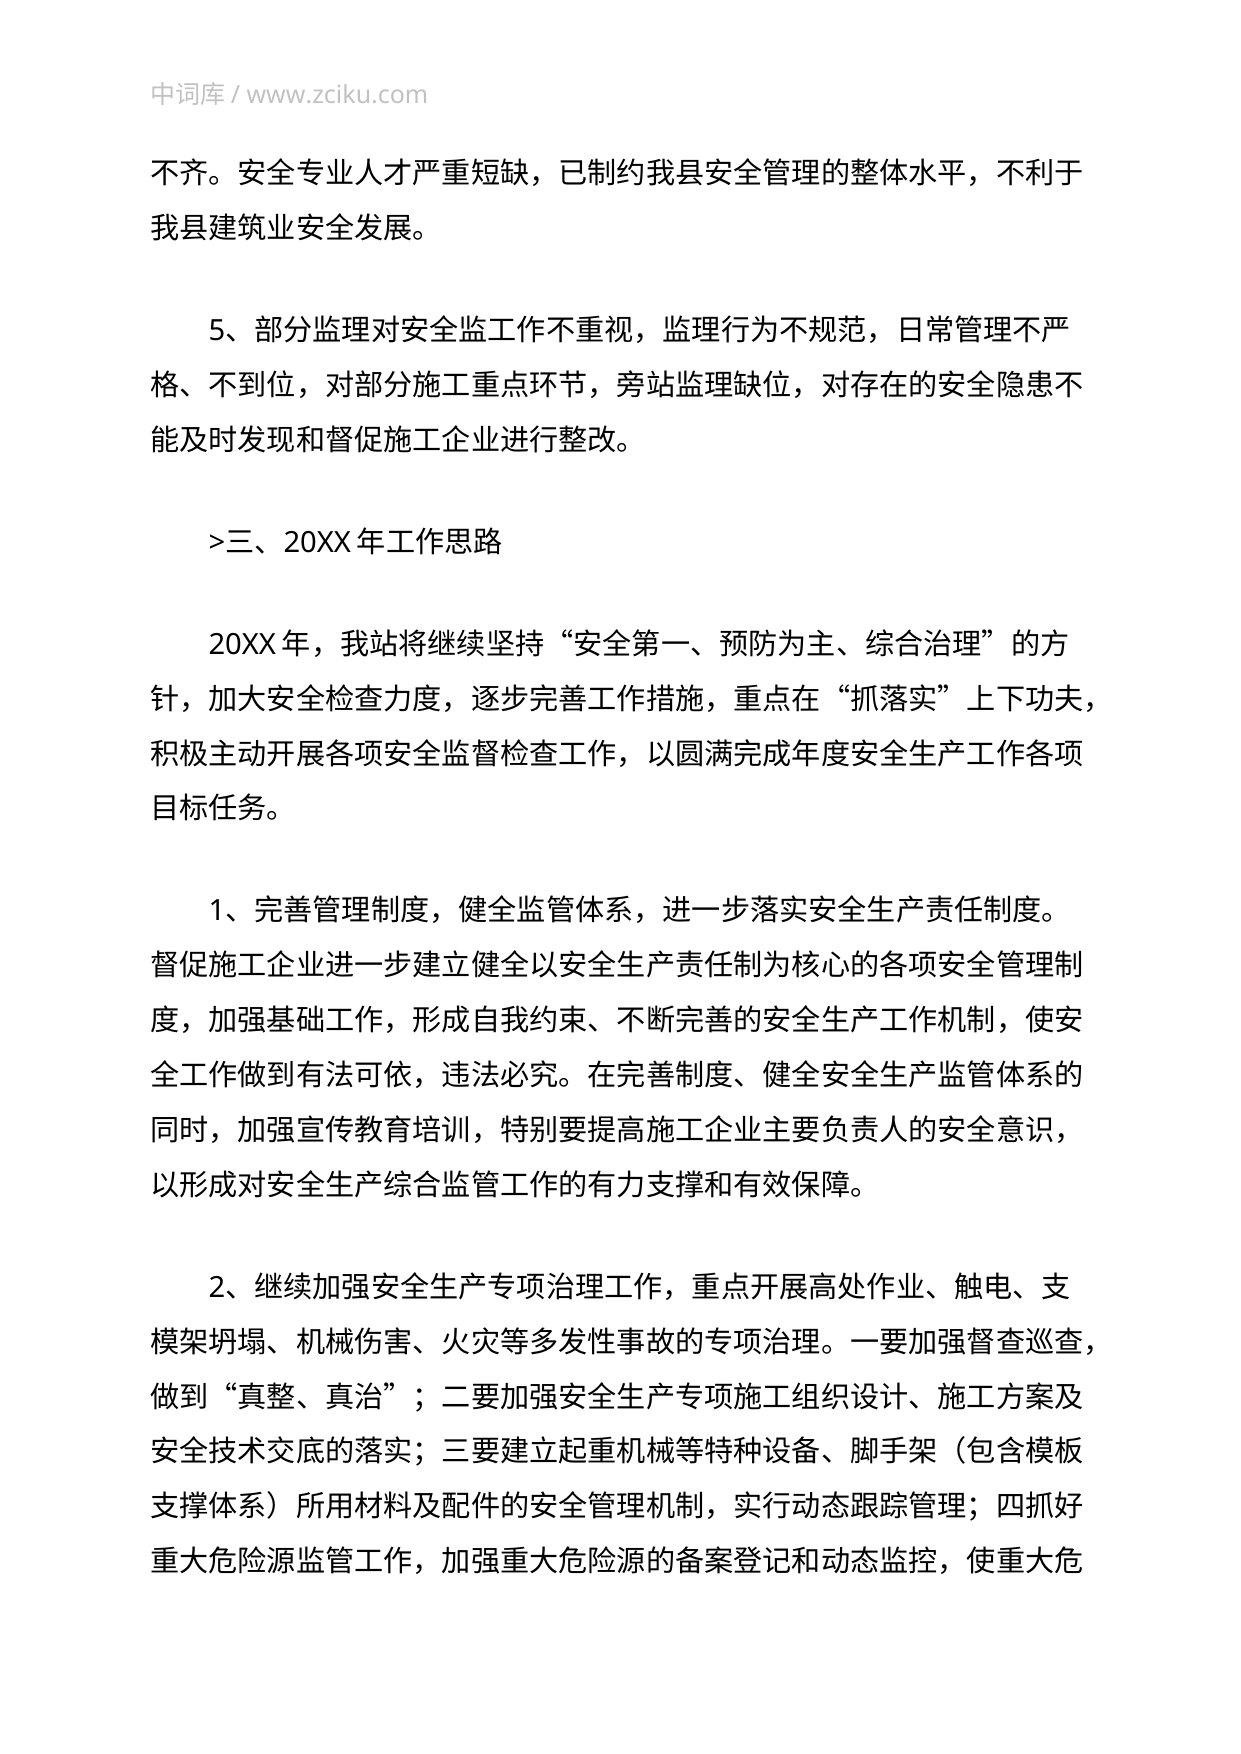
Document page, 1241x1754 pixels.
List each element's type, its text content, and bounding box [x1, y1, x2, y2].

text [150, 1263, 1090, 1580]
text >三、20XX年工作思路 [150, 518, 1090, 561]
text 20XX年，我站将继续坚持“安全第一、预防为主、综合治理”的方针，加大安全检查力度，逐步完善工作措施，重点在“抓落实”上下功夫，积极主动开展各项安全监督检查工作，以圆满完成年度安全生产工作各项目标任务。 [150, 620, 1090, 827]
text 1、完善管理制度，健全监管体系，进一步落实安全生产责任制度。督促施工企业进一步建立健全以安全生产责任制为核心的各项安全管理制度，加强基础工作，形成自我约束、不断完善的安全生产工作机制，使安全工作做到有法可依，违法必究。在完善制度、健全安全生产监管体系的同时，加强宣传教育培训，特别要提高施工企业主要负责人的安全意识，以形成对安全生产综合监管工作的有力支撑和有效保障。 [150, 887, 1090, 1204]
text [150, 150, 1090, 247]
text 5、部分监理对安全监工作不重视，监理行为不规范，日常管理不严格、不到位，对部分施工重点环节，旁站监理缺位，对存在的安全隐患不能及时发现和督促施工企业进行整改。 [150, 307, 1090, 459]
